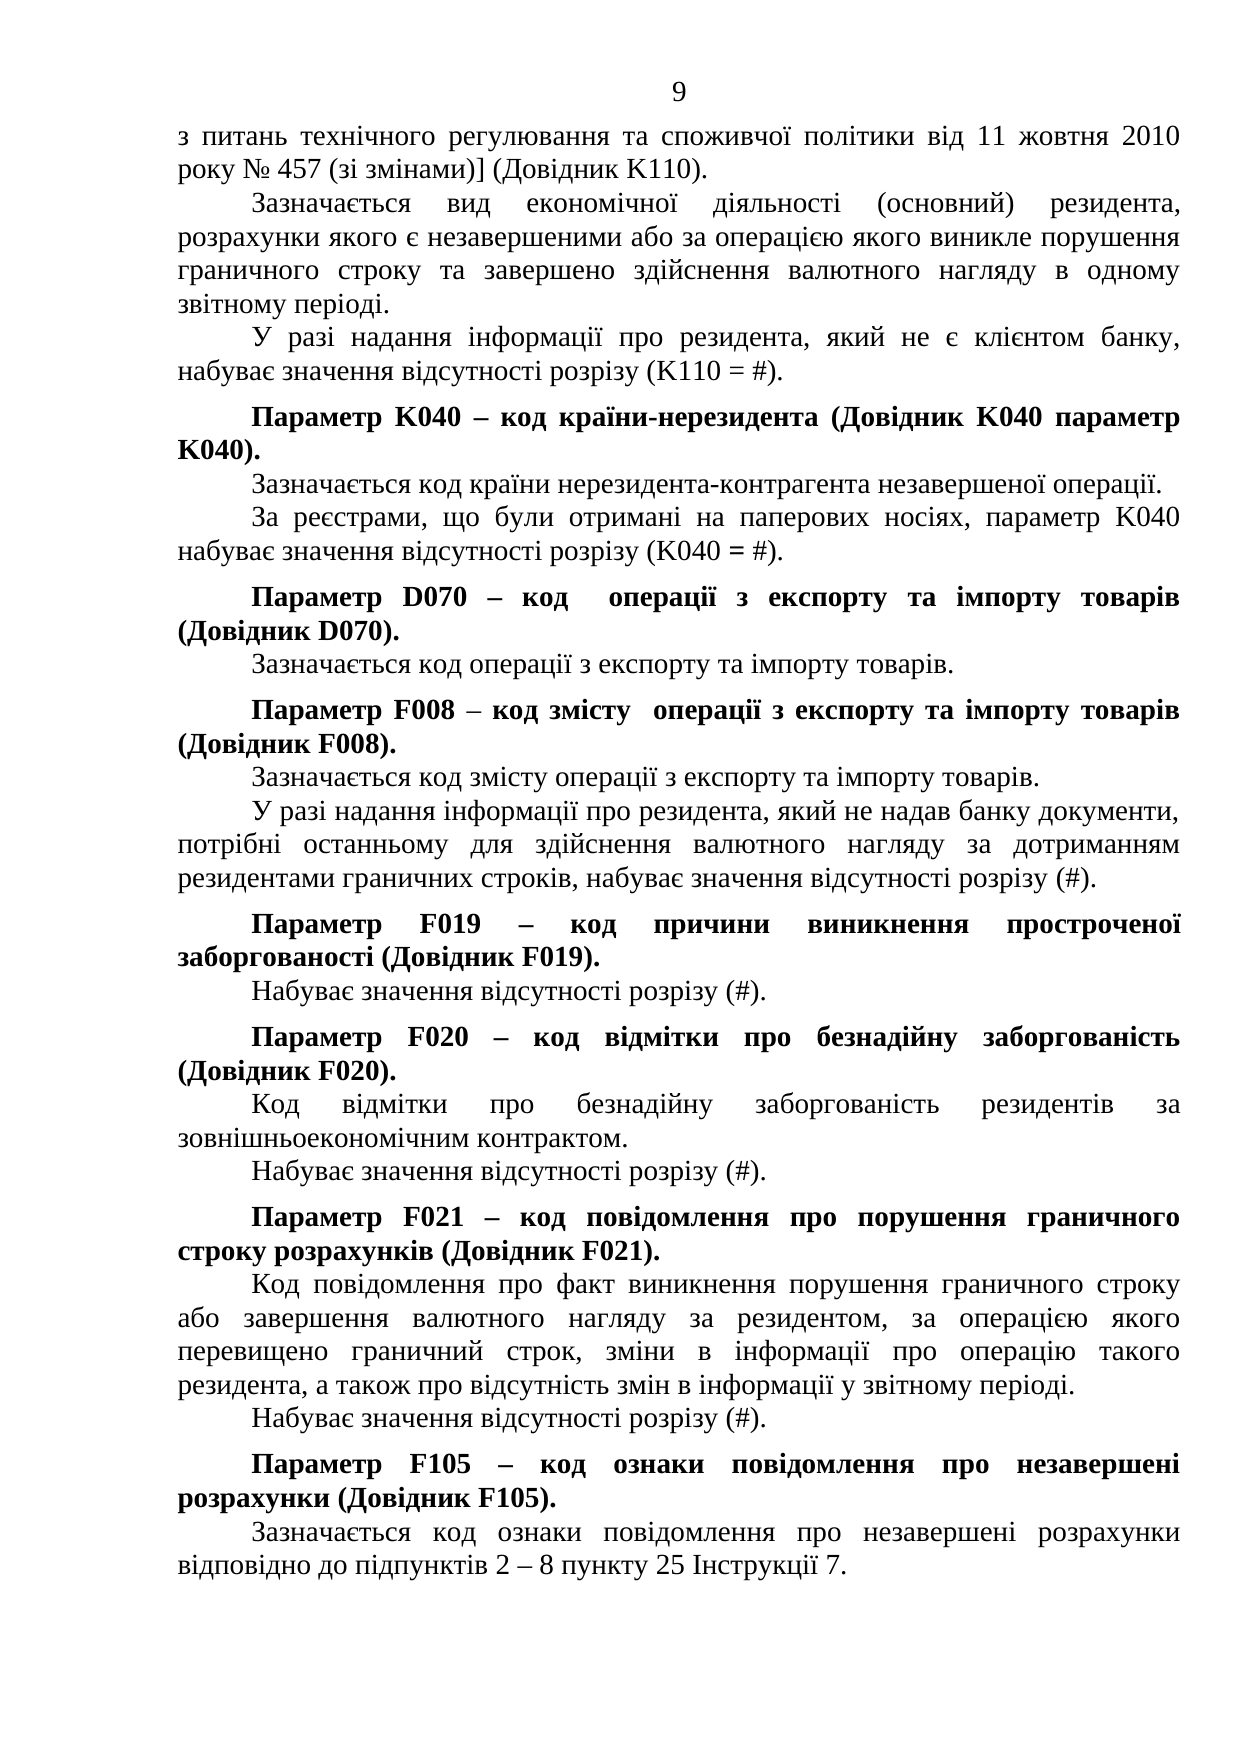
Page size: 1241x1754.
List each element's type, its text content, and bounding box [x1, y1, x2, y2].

text Набуває значення відсутності розрізу (#). [177, 973, 1181, 1007]
text Параметр F021 – код повідомлення про порушення граничного строку розрахунків (Довідник F021). [177, 1199, 1181, 1266]
text Набуває значення відсутності розрізу (#). [177, 1401, 1181, 1434]
text Параметр K040 – код країни-нерезидента (Довідник K040 параметр K040). [177, 399, 1181, 466]
text У разі надання інформації про резидента, який не надав банку документи, потрібні останньому для здійснення валютного нагляду за дотриманням резидентами граничних строків, набуває значення відсутності розрізу (#). [177, 793, 1181, 893]
text Код повідомлення про факт виникнення порушення граничного строку або завершення валютного нагляду за резидентом, за операцією якого перевищено граничний строк, зміни в інформації про операцію такого резидента, а також про відсутність змін в інформації у звітному періоді. [177, 1266, 1181, 1401]
text За реєстрами, що були отримані на паперових носіях, параметр K040 набуває значення відсутності розрізу (K040 = #). [177, 499, 1181, 567]
text Параметр F020 – код відмітки про безнадійну заборгованість (Довідник F020). [177, 1019, 1181, 1086]
text Набуває значення відсутності розрізу (#). [177, 1153, 1181, 1187]
text Код відмітки про безнадійну заборгованість резидентів за зовнішньоекономічним контрактом. [177, 1086, 1181, 1153]
text У разі надання інформації про резидента, який не є клієнтом банку, набуває значення відсутності розрізу (K110 = #). [177, 319, 1181, 386]
text Параметр F019 – код причини виникнення простроченої заборгованості (Довідник F019). [177, 906, 1181, 973]
text Зазначається код змісту операції з експорту та імпорту товарів. [177, 759, 1181, 793]
text Зазначається вид економічної діяльності (основний) резидента, розрахунки якого є незавершеними або за операцією якого виникле порушення граничного строку та завершено здійснення валютного нагляду в одному звітному періоді. [177, 185, 1181, 319]
text Параметр D070 – код операції з експорту та імпорту товарів (Довідник D070). [177, 579, 1181, 646]
text Параметр F105 – код ознаки повідомлення про незавершені розрахунки (Довідник F105). [177, 1447, 1181, 1514]
text Зазначається код країни нерезидента-контрагента незавершеної операції. [177, 466, 1181, 499]
text Параметр F008 – код змісту операції з експорту та імпорту товарів (Довідник F008). [177, 692, 1181, 759]
text Зазначається код операції з експорту та імпорту товарів. [177, 646, 1181, 680]
text Зазначається код ознаки повідомлення про незавершені розрахунки відповідно до підпунктів 2 – 8 пункту 25 Інструкції 7. [177, 1514, 1181, 1581]
